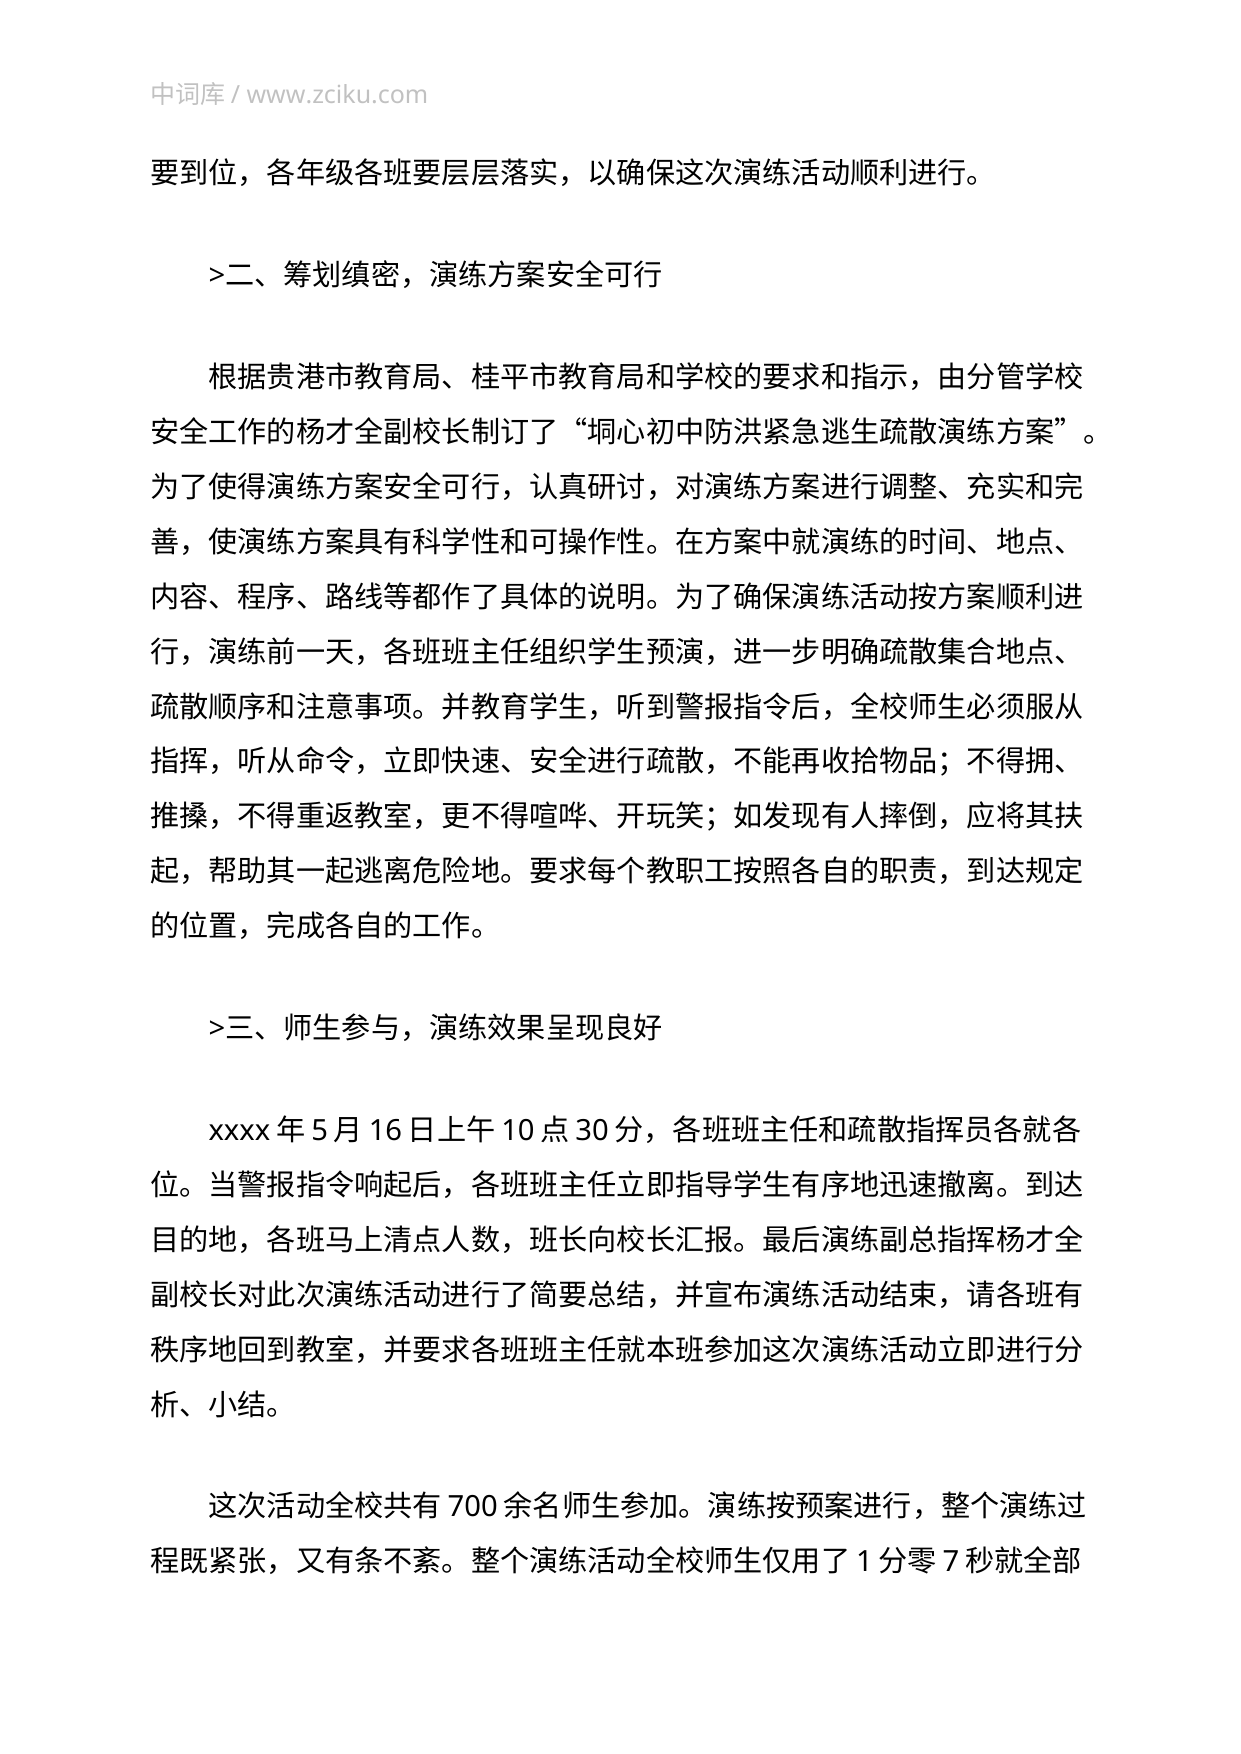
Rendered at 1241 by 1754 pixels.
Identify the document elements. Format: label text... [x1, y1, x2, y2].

text 根据贵港市教育局、桂平市教育局和学校的要求和指示，由分管学校安全工作的杨才全副校长制订了“垌心初中防洪紧急逃生疏散演练方案”。为了使得演练方案安全可行，认真研讨，对演练方案进行调整、充实和完善，使演练方案具有科学性和可操作性。在方案中就演练的时间、地点、内容、程序、路线等都作了具体的说明。为了确保演练活动按方案顺利进行，演练前一天，各班班主任组织学生预演，进一步明确疏散集合地点、疏散顺序和注意事项。并教育学生，听到警报指令后，全校师生必须服从指挥，听从命令，立即快速、安全进行疏散，不能再收拾物品；不得拥、推搡，不得重返教室，更不得喧哗、开玩笑；如发现有人摔倒，应将其扶起，帮助其一起逃离危险地。要求每个教职工按照各自的职责，到达规定的位置，完成各自的工作。 [150, 354, 1090, 945]
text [150, 1483, 1090, 1580]
text >三、师生参与，演练效果呈现良好 [150, 1004, 1090, 1047]
text >二、筹划缜密，演练方案安全可行 [150, 252, 1090, 294]
text xxxx年5月16日上午10点30分，各班班主任和疏散指挥员各就各位。当警报指令响起后，各班班主任立即指导学生有序地迅速撤离。到达目的地，各班马上清点人数，班长向校长汇报。最后演练副总指挥杨才全副校长对此次演练活动进行了简要总结，并宣布演练活动结束，请各班有秩序地回到教室，并要求各班班主任就本班参加这次演练活动立即进行分析、小结。 [150, 1106, 1090, 1423]
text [150, 150, 1090, 192]
